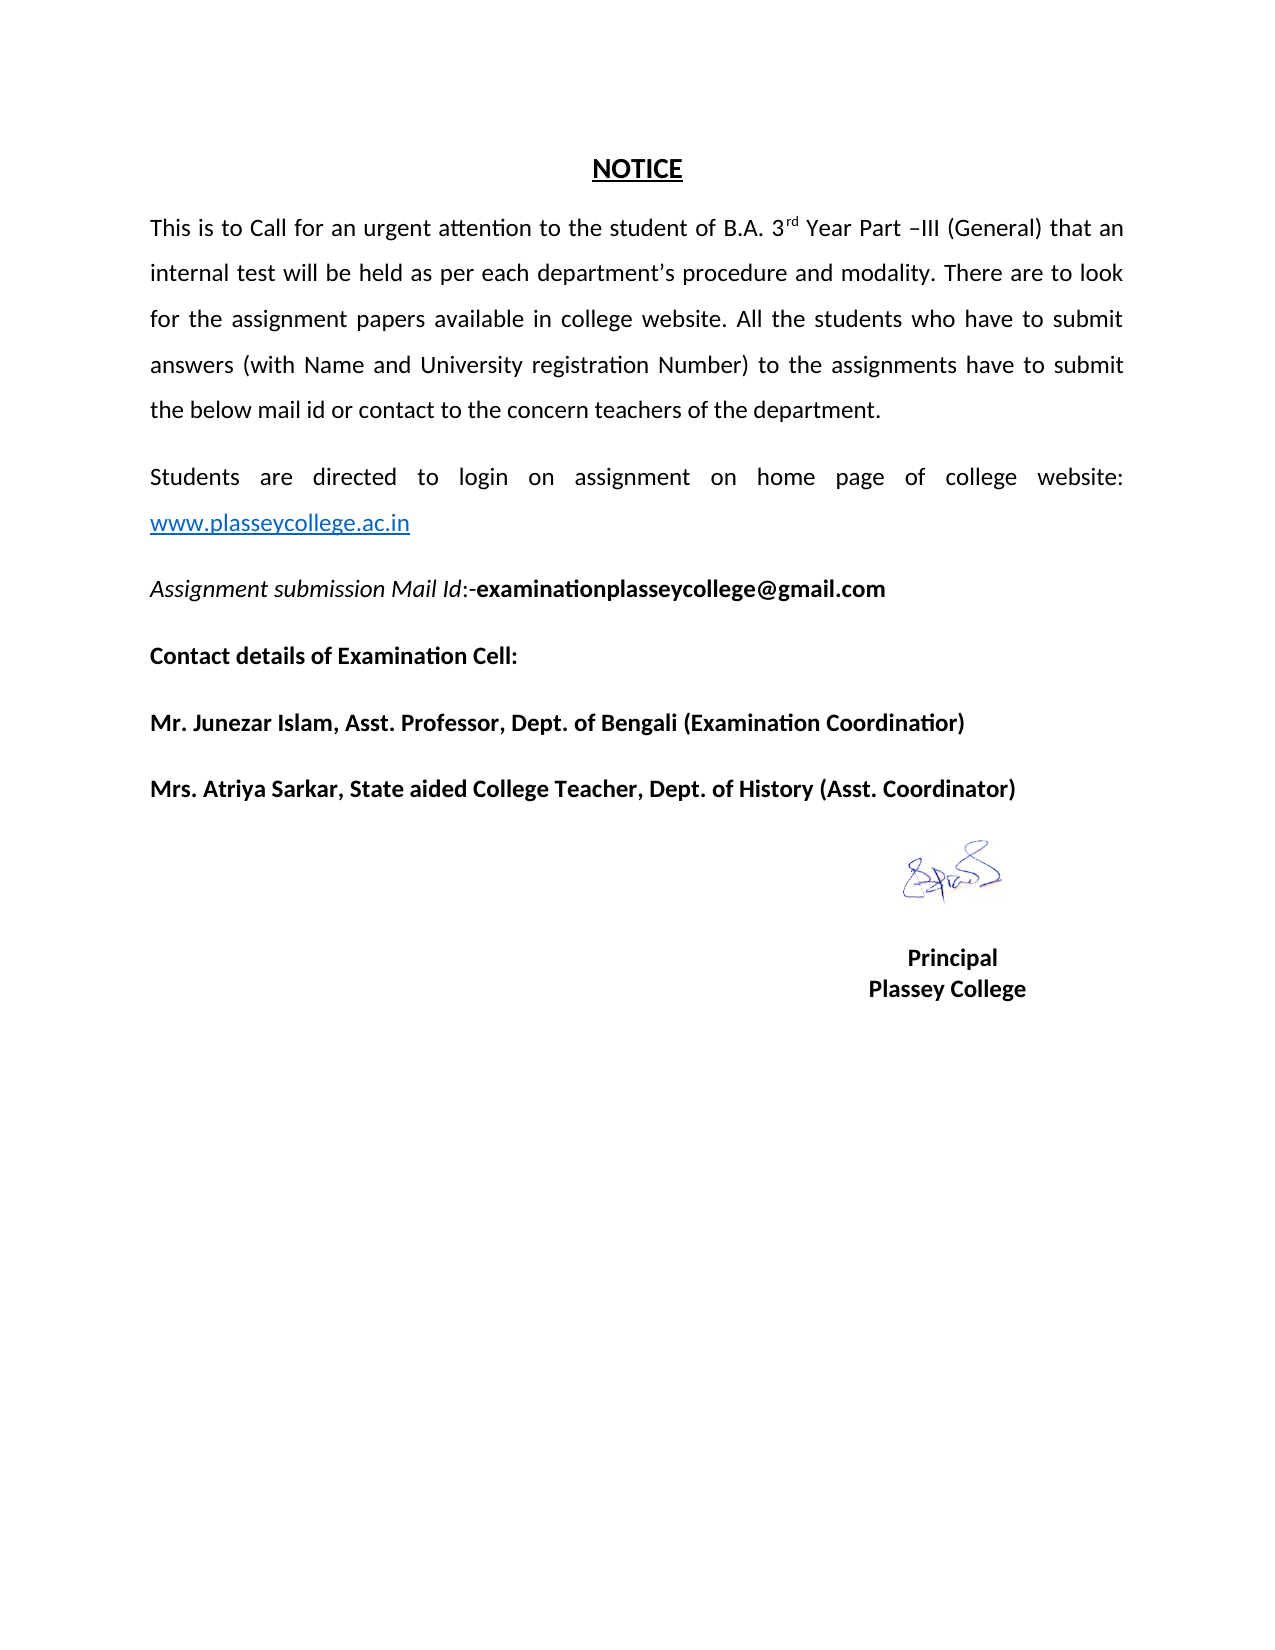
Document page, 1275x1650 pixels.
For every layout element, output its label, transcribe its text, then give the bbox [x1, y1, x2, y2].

text Plassey College [150, 973, 1125, 1004]
text Students are directed to login on assignment on home page of college website: www.plasseycollege.ac.in [150, 461, 1125, 537]
text Contact details of Examination Cell: [150, 640, 1125, 671]
text Assignment submission Mail Id:-examinationplasseycollege@gmail.com [150, 573, 1125, 604]
picture [902, 839, 1002, 907]
text Principal [150, 943, 1125, 973]
text This is to Call for an urgent attention to the student of B.A. 3rd Year Part –III (General) that an internal test will be held as per each department’s procedure and modality. There are to look for the assignment papers available in college website. All the students who have to submit answers (with Name and University registration Number) to the assignments have to submit the below mail id or contact to the concern teachers of the department. [150, 212, 1125, 425]
text NOTICE [150, 150, 1125, 186]
text Mr. Junezar Islam, Asst. Professor, Dept. of Bengali (Examination Coordinatior) [150, 707, 1125, 737]
text Mrs. Atriya Sarkar, State aided College Teacher, Dept. of History (Asst. Coordinator) [150, 773, 1125, 804]
